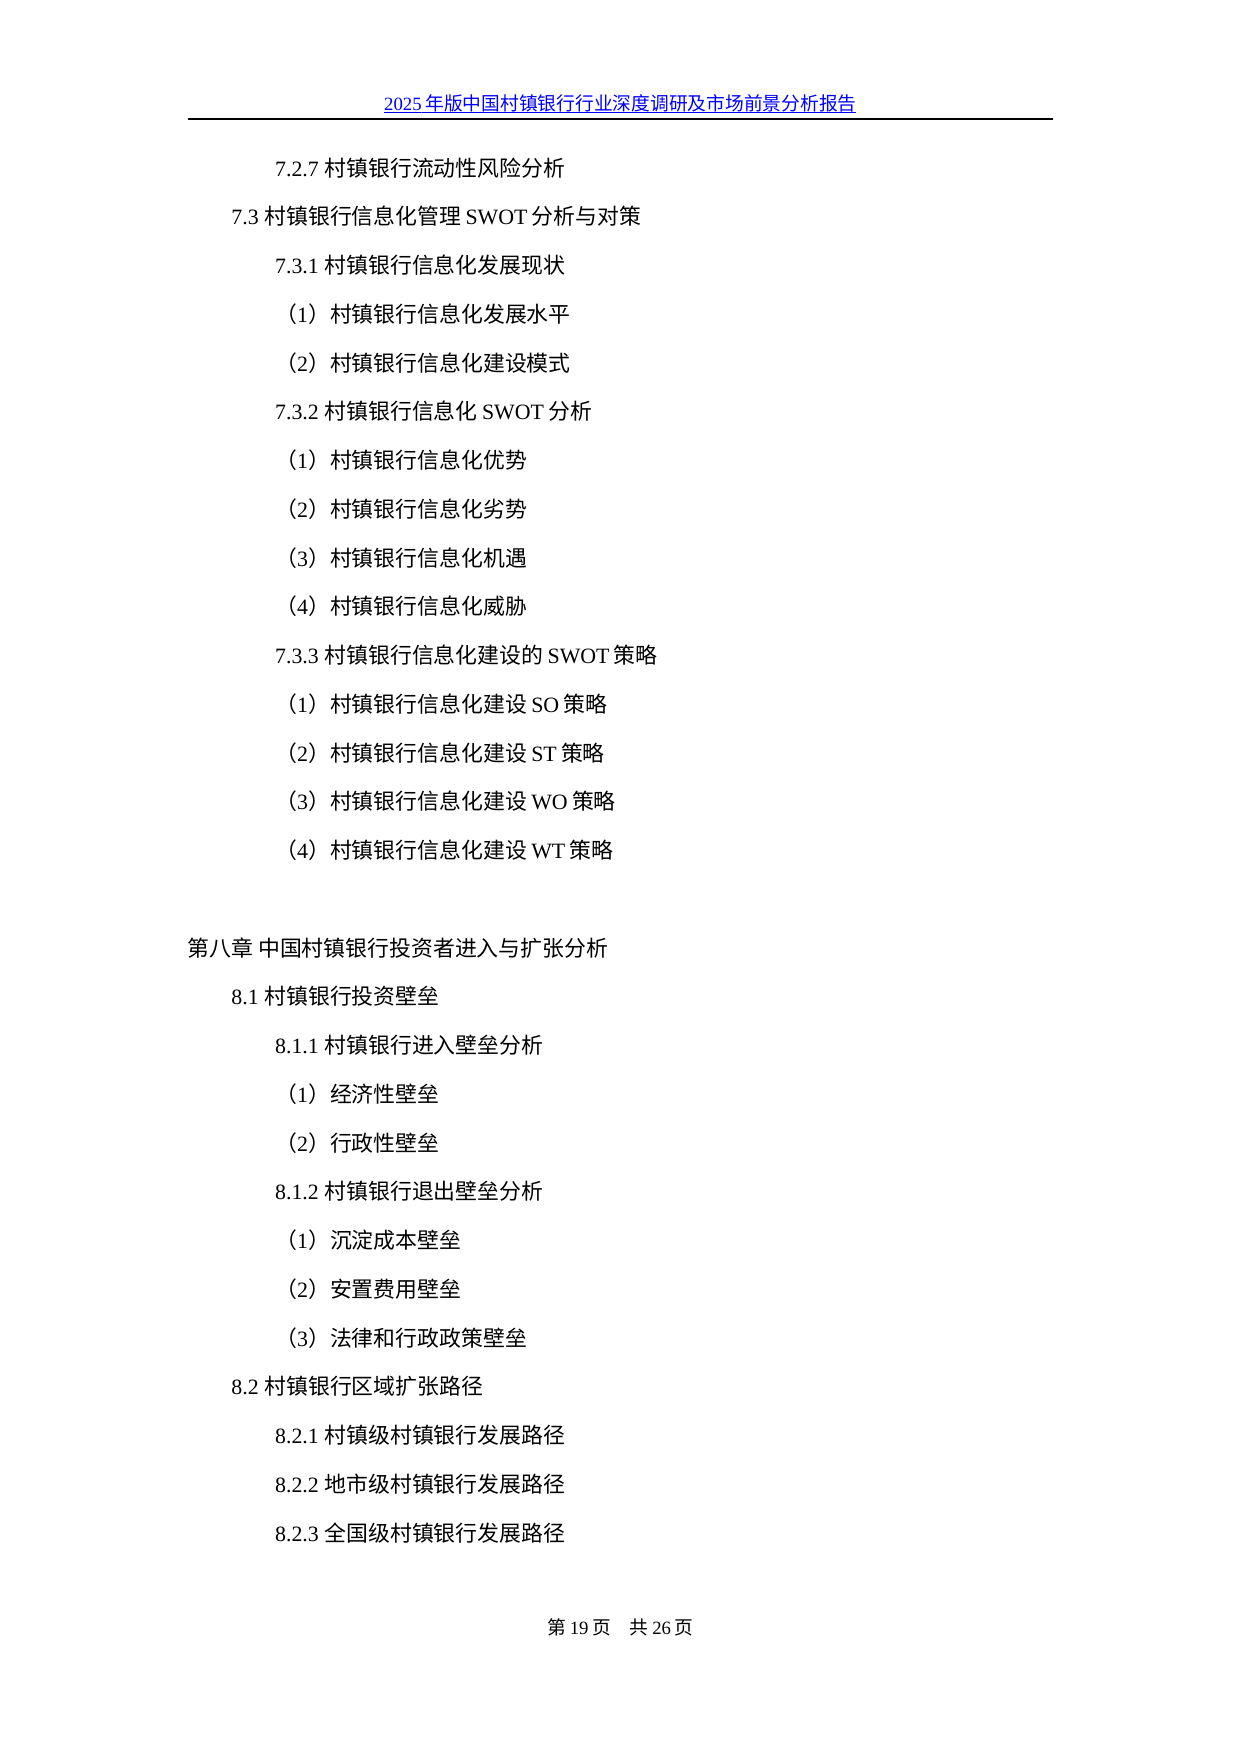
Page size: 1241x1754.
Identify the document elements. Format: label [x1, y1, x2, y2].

text [187, 150, 1053, 1548]
